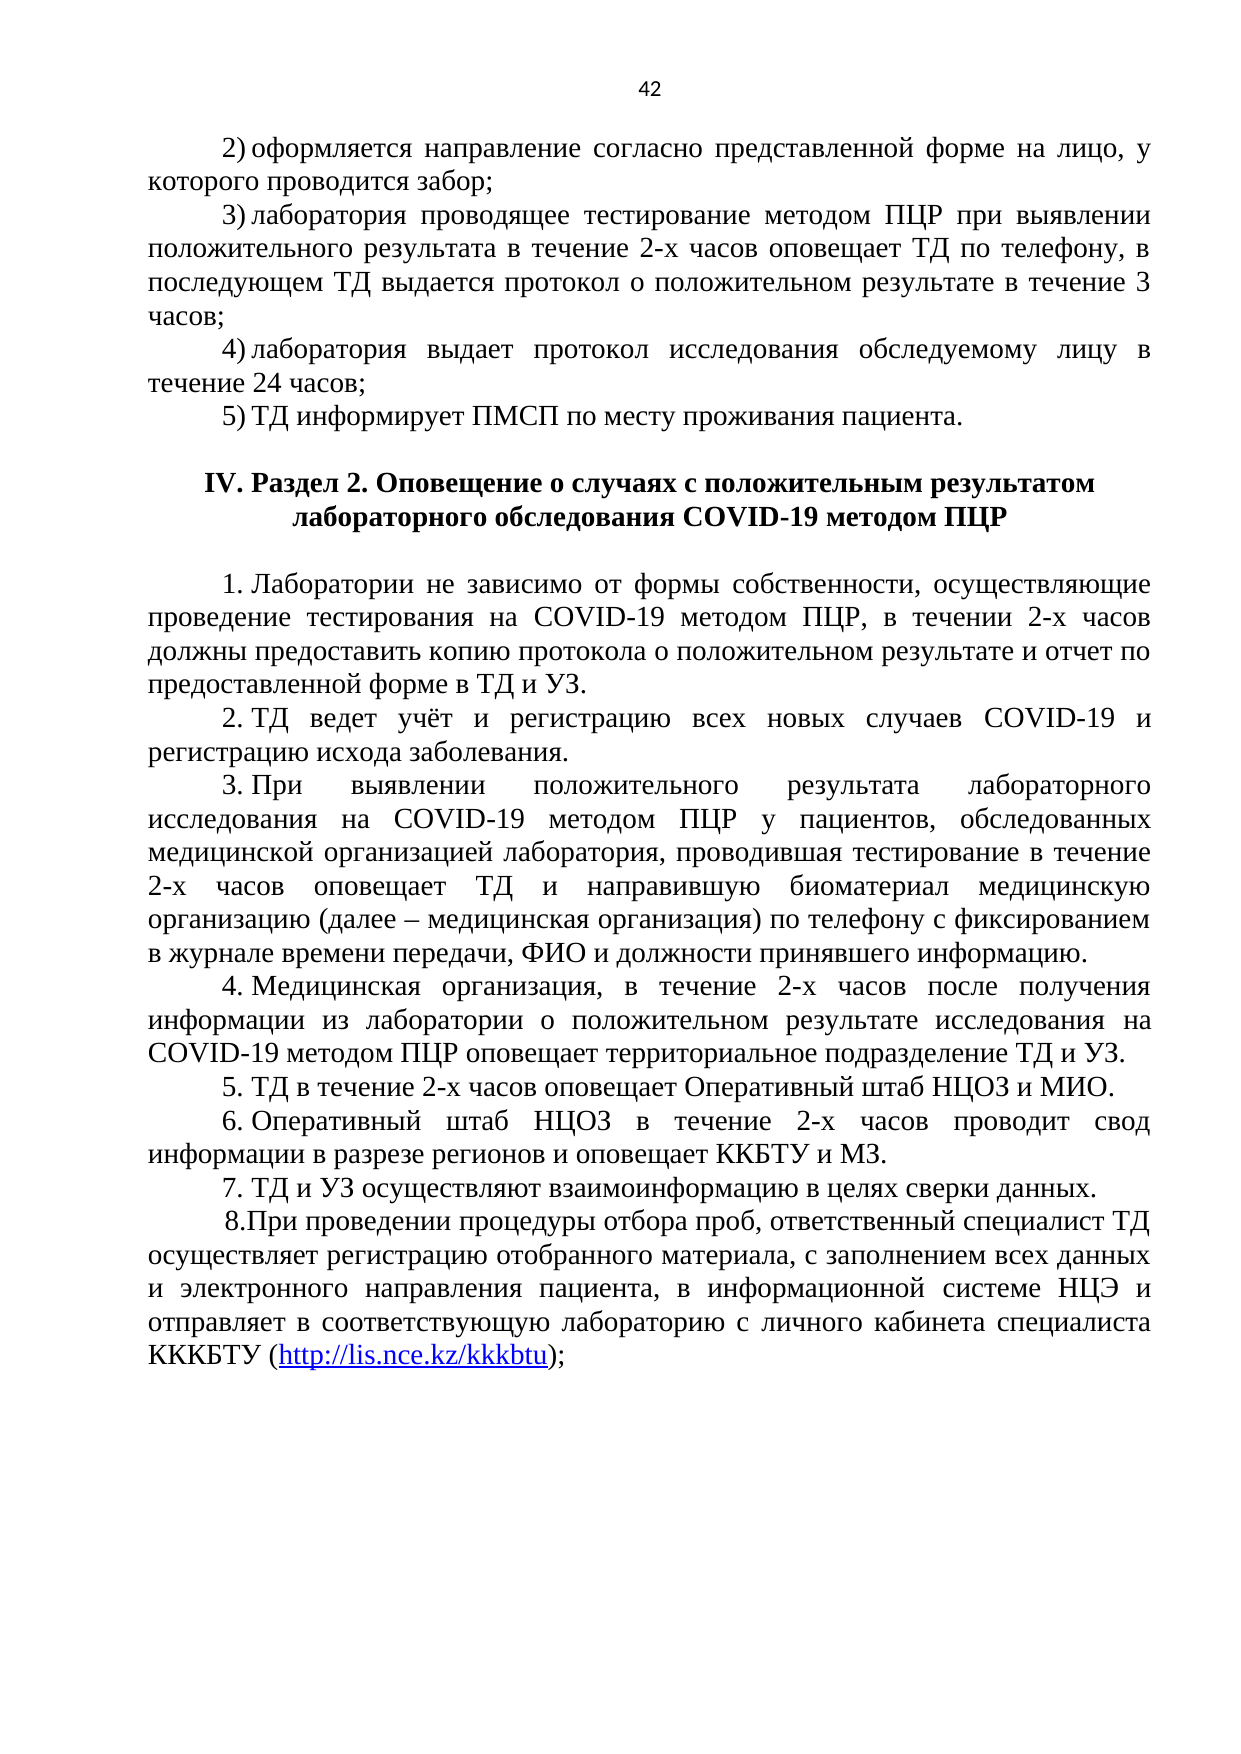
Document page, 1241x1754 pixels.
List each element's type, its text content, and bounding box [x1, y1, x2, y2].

list лаборатория проводящее тестирование методом ПЦР при выявлении положительного результата в течение 2-х часов оповещает ТД по телефону, в последующем ТД выдается протокол о положительном результате в течение 3 часов; [148, 197, 1152, 331]
list ТД информирует ПМСП по месту проживания пациента. [148, 398, 1152, 432]
list лаборатория выдает протокол исследования обследуемому лицу в течение 24 часов; [148, 331, 1152, 398]
list Оперативный штаб НЦОЗ в течение 2-х часов проводит свод информации в разрезе регионов и оповещает ККБТУ и МЗ. [148, 1103, 1152, 1170]
list ТД ведет учёт и регистрацию всех новых случаев COVID-19 и регистрацию исхода заболевания. [148, 700, 1152, 767]
list Лаборатории не зависимо от формы собственности, осуществляющие проведение тестирования на COVID-19 методом ПЦР, в течении 2-х часов должны предоставить копию протокола о положительном результате и отчет по предоставленной форме в ТД и УЗ. [148, 566, 1152, 700]
list Медицинская организация, в течение 2-х часов после получения информации из лаборатории о положительном результате исследования на COVID-19 методом ПЦР оповещает территориальное подразделение ТД и УЗ. [148, 968, 1152, 1069]
text 8.При проведении процедуры отбора проб, ответственный специалист ТД осуществляет регистрацию отобранного материала, с заполнением всех данных и электронного направления пациента, в информационной системе НЦЭ и отправляет в соответствующую лабораторию с личного кабинета специалиста КККБТУ (http://lis.nce.kz/kkkbtu); [148, 1203, 1152, 1371]
list При выявлении положительного результата лабораторного исследования на COVID-19 методом ПЦР у пациентов, обследованных медицинской организацией лаборатория, проводившая тестирование в течение 2-х часов оповещает ТД и направившую биоматериал медицинскую организацию (далее – медицинская организация) по телефону с фиксированием в журнале времени передачи, ФИО и должности принявшего информацию. [148, 767, 1152, 968]
list ТД и УЗ осуществляют взаимоинформацию в целях сверки данных. [148, 1170, 1152, 1203]
text IV. Раздел 2. Оповещение о случаях с положительным результатом лабораторного обследования COVID-19 методом ПЦР [148, 465, 1152, 532]
list ТД в течение 2-х часов оповещает Оперативный штаб НЦОЗ и МИО. [148, 1069, 1152, 1103]
list оформляется направление согласно представленной форме на лицо, у которого проводится забор; [148, 130, 1152, 197]
